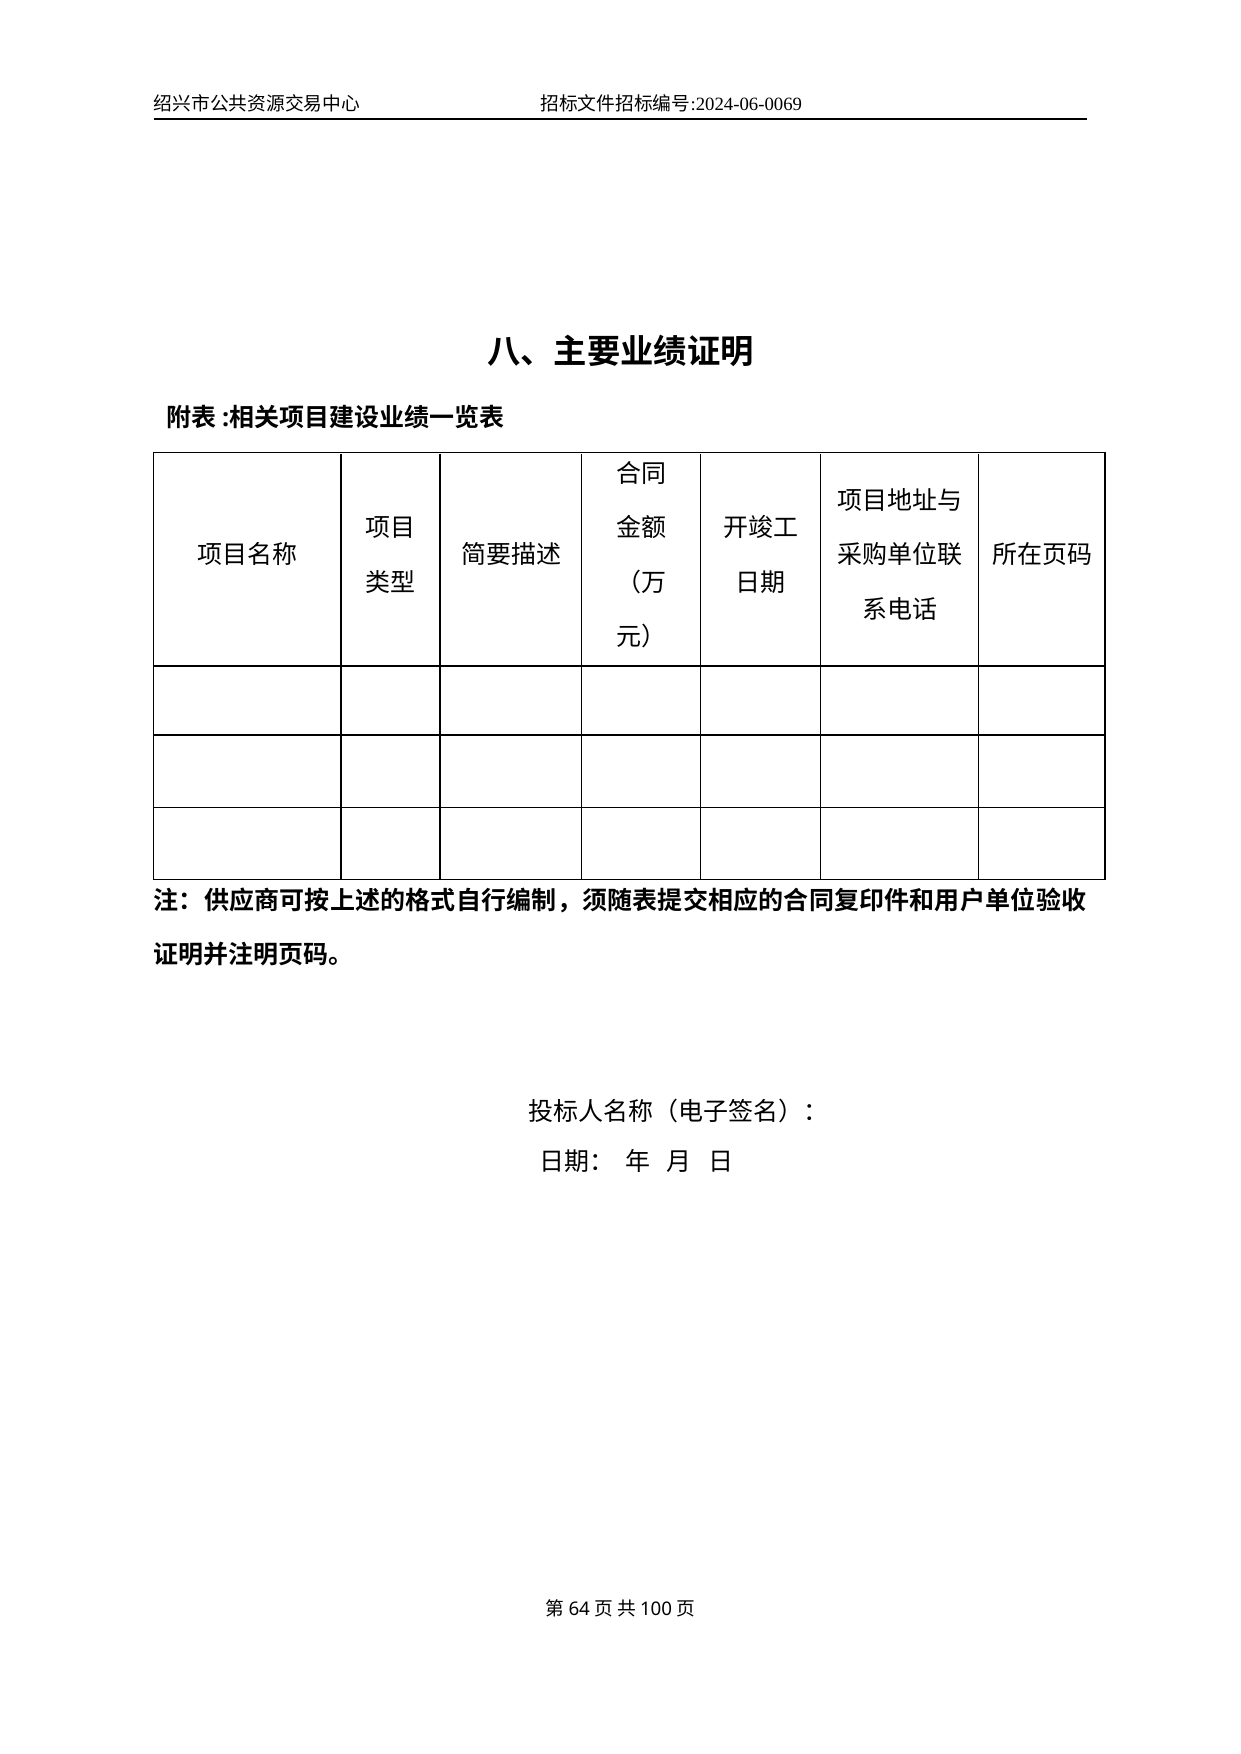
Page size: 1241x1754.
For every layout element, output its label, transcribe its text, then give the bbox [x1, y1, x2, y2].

table_cell [979, 667, 1104, 734]
table_header 项目地址与采购单位联系电话 [821, 453, 978, 665]
table_cell [441, 736, 581, 807]
table_cell [821, 667, 978, 734]
table_cell [154, 736, 340, 807]
table_cell [979, 736, 1104, 807]
table_cell [441, 808, 581, 879]
table_cell [979, 808, 1104, 879]
table_cell [582, 667, 700, 734]
text 附表 :相关项目建设业绩一览表 [153, 397, 1087, 434]
table_header 所在页码 [979, 453, 1104, 665]
table_header 开竣工日期 [701, 453, 820, 665]
table_cell [154, 667, 340, 734]
table_cell [441, 667, 581, 734]
table_cell [154, 808, 340, 879]
text 日期： 年 月 日 [153, 1142, 1087, 1178]
table_cell [342, 667, 439, 734]
table_cell [821, 808, 978, 879]
table_cell [701, 667, 820, 734]
table_cell [582, 808, 700, 879]
text 八、主要业绩证明 [153, 325, 1087, 373]
table_cell [342, 808, 439, 879]
table_cell [701, 736, 820, 807]
table_header 项目名称 [154, 453, 341, 665]
table_cell [342, 736, 439, 807]
table_header 简要描述 [441, 453, 581, 665]
table_cell [701, 808, 820, 879]
text 投标人名称（电子签名）： [153, 1091, 1087, 1127]
table_cell [582, 736, 700, 807]
table_cell [821, 736, 978, 807]
text 注：供应商可按上述的格式自行编制，须随表提交相应的合同复印件和用户单位验收证明并注明页码。 [153, 880, 1087, 971]
table_header 合同 金额 （万元） [582, 453, 700, 665]
table_header 项目 类型 [342, 453, 440, 665]
